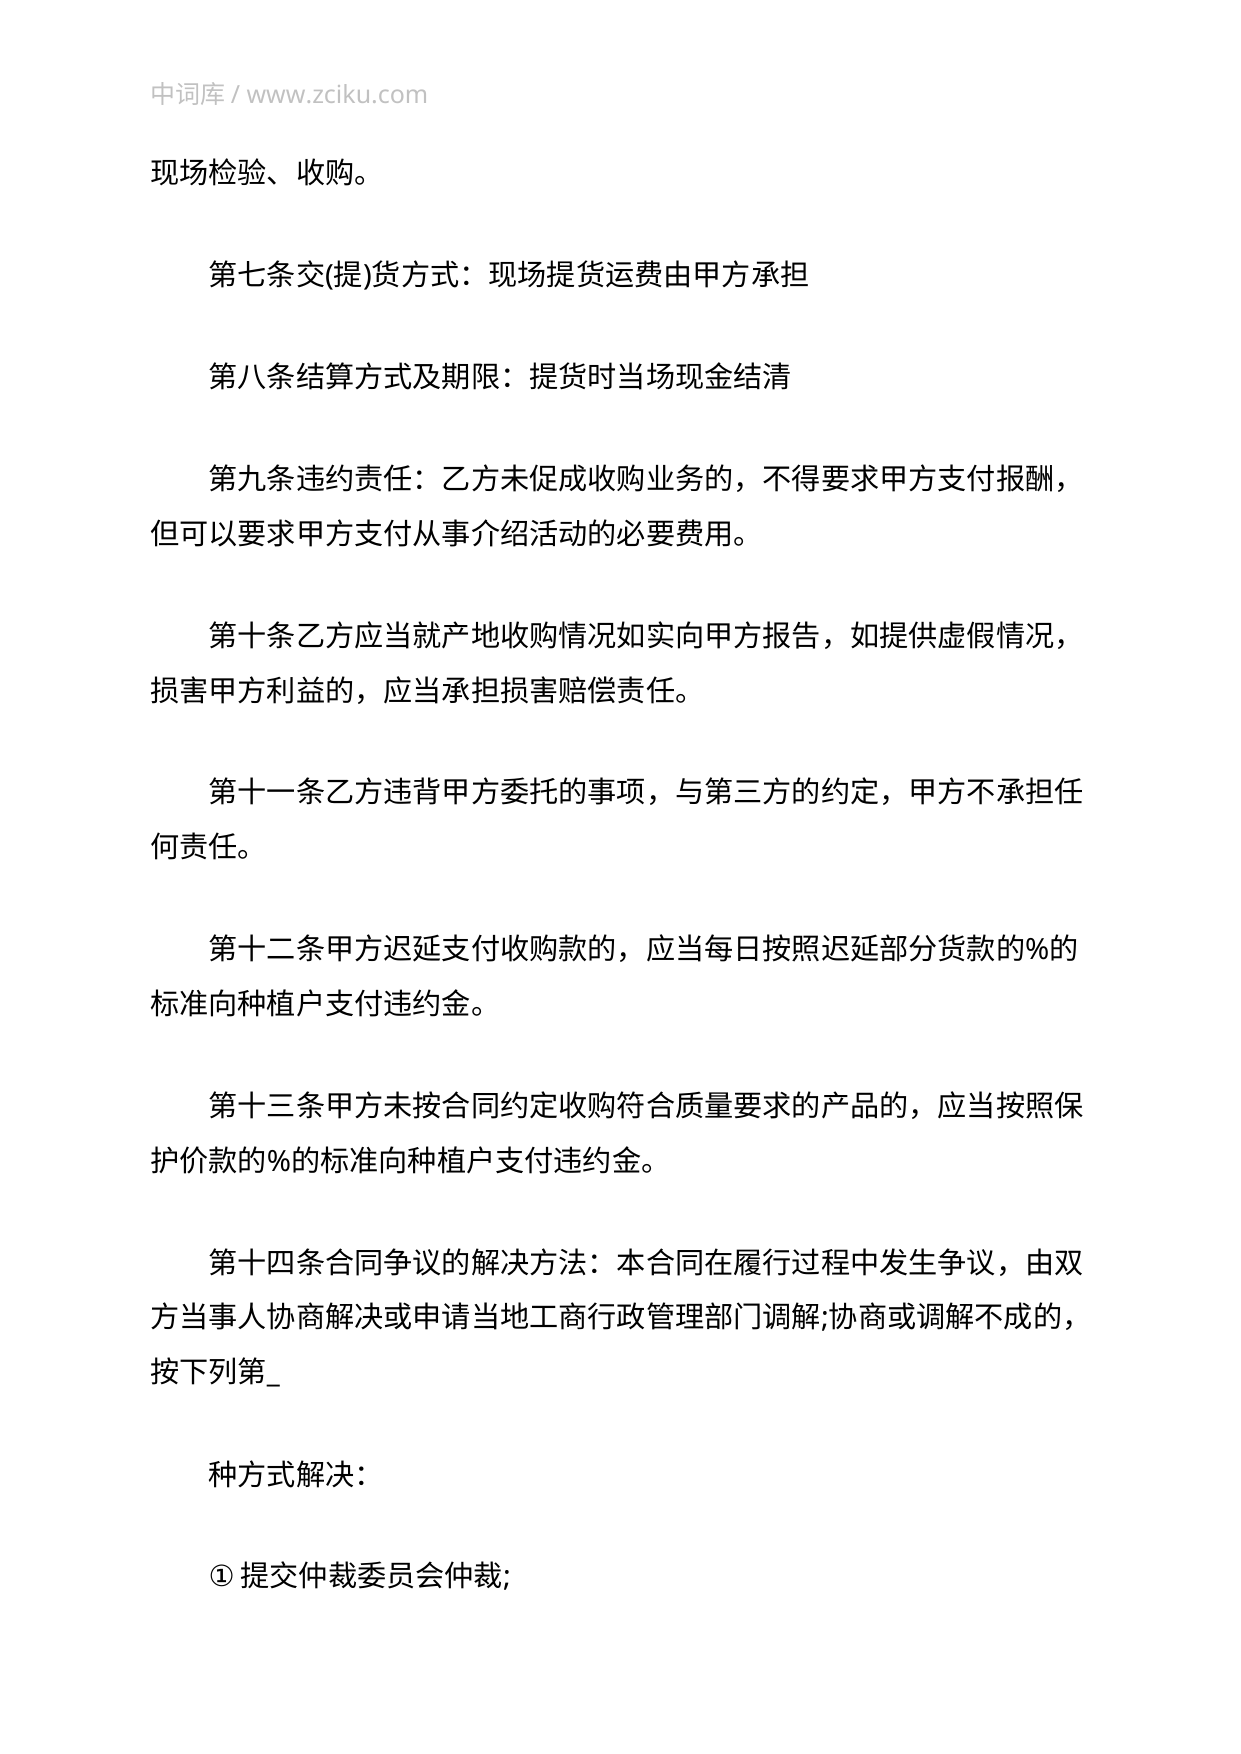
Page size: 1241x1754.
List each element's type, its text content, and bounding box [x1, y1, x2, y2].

text 第十一条乙方违背甲方委托的事项，与第三方的约定，甲方不承担任何责任。 [150, 769, 1090, 866]
text 第十条乙方应当就产地收购情况如实向甲方报告，如提供虚假情况，损害甲方利益的，应当承担损害赔偿责任。 [150, 612, 1090, 709]
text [150, 150, 1090, 192]
text 第九条违约责任：乙方未促成收购业务的，不得要求甲方支付报酬，但可以要求甲方支付从事介绍活动的必要费用。 [150, 456, 1090, 553]
text 种方式解决： [150, 1451, 1090, 1493]
text 第十四条合同争议的解决方法：本合同在履行过程中发生争议，由双方当事人协商解决或申请当地工商行政管理部门调解;协商或调解不成的，按下列第_ [150, 1239, 1090, 1391]
text 第七条交(提)货方式：现场提货运费由甲方承担 [150, 252, 1090, 294]
text 第八条结算方式及期限：提货时当场现金结清 [150, 354, 1090, 396]
text 第十三条甲方未按合同约定收购符合质量要求的产品的，应当按照保护价款的%的标准向种植户支付违约金。 [150, 1082, 1090, 1179]
text ①提交仲裁委员会仲裁; [150, 1553, 1090, 1595]
text 第十二条甲方迟延支付收购款的，应当每日按照迟延部分货款的%的标准向种植户支付违约金。 [150, 926, 1090, 1023]
